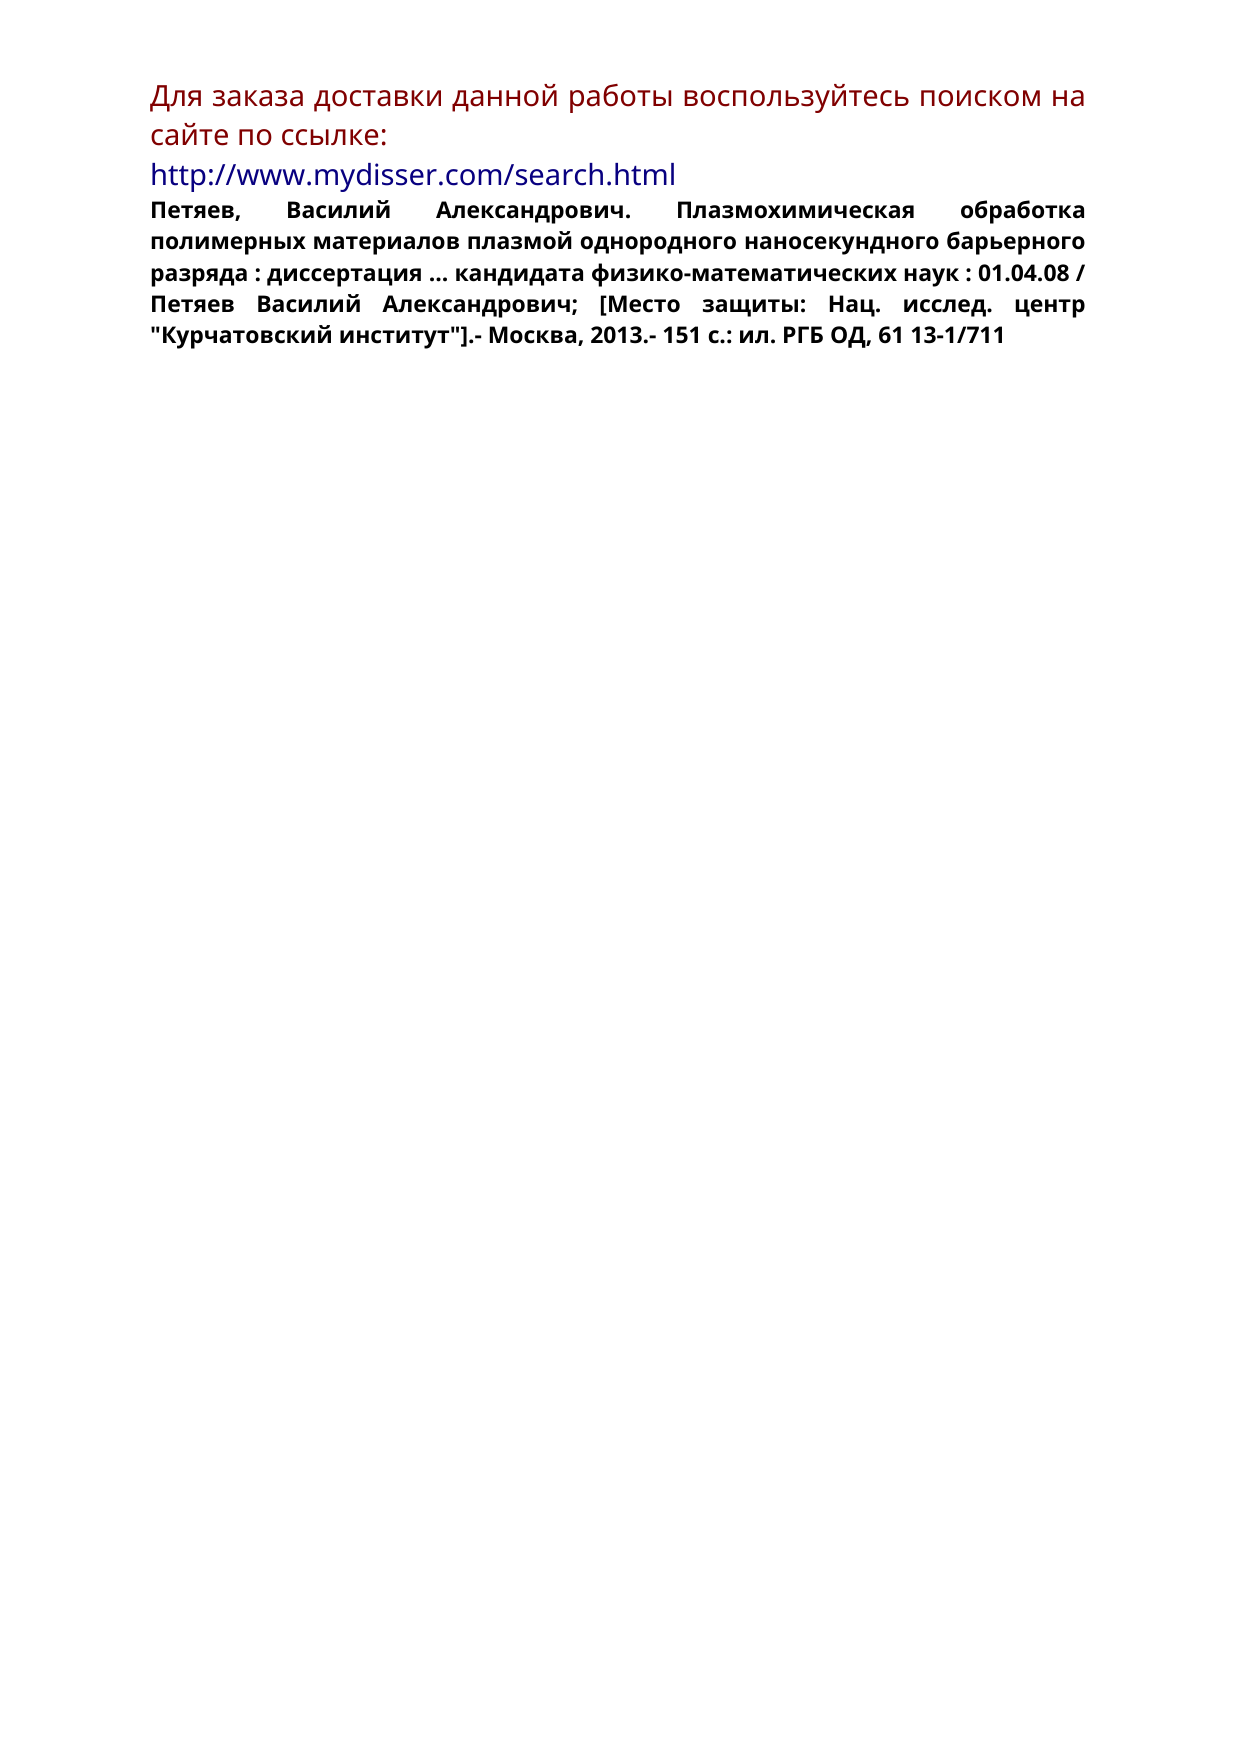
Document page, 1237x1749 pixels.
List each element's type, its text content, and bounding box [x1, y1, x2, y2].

text Петяев, Василий Александрович. Плазмохимическая обработка полимерных материалов плазмой однородного наносекундного барьерного разряда : диссертация ... кандидата физико-математических наук : 01.04.08 / Петяев Василий Александрович; [Место защиты: Нац. исслед. центр "Курчатовский институт"].- Москва, 2013.- 151 с.: ил. РГБ ОД, 61 13-1/711 [150, 194, 1086, 350]
